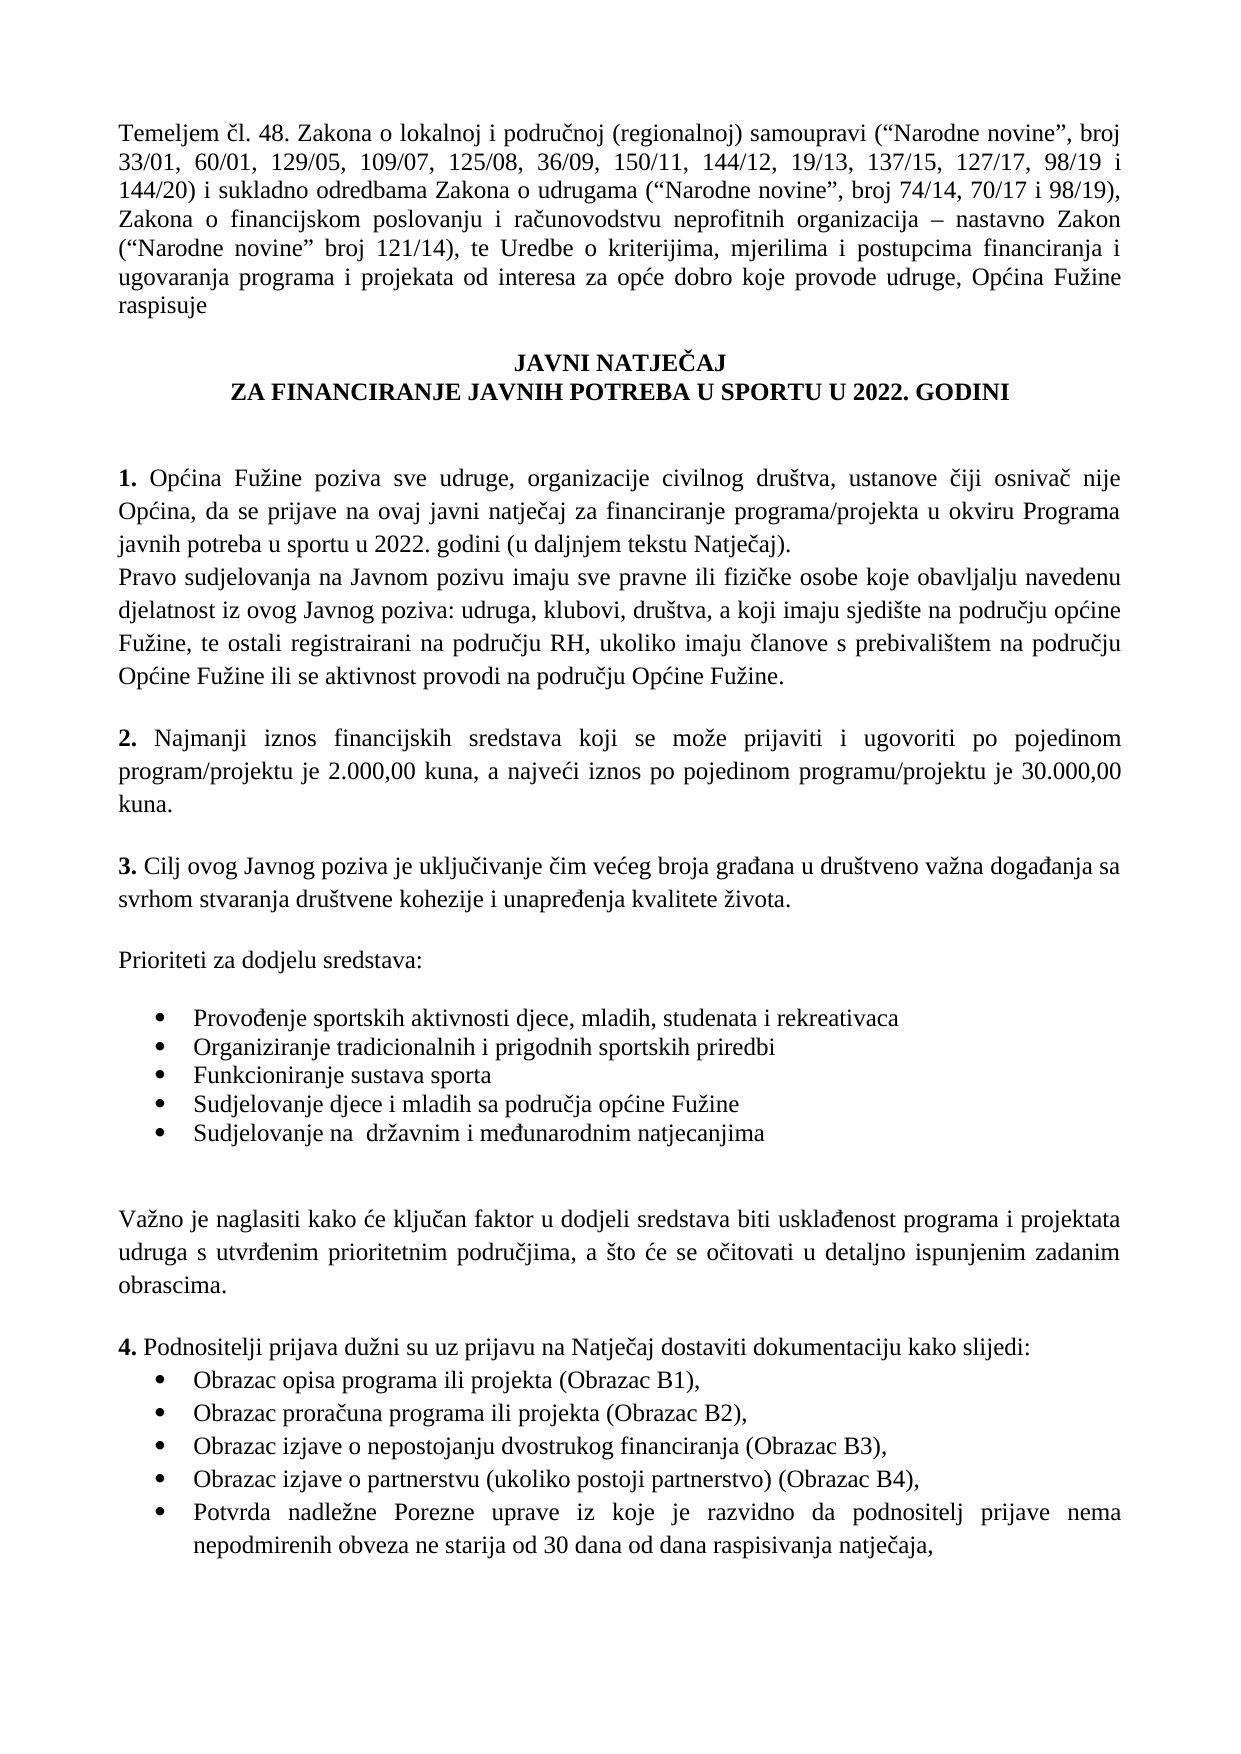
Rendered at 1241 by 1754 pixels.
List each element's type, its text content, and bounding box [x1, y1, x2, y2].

text 2. Najmanji iznos financijskih sredstava koji se može prijaviti i ugovoriti po pojedinom program/projektu je 2.000,00 kuna, a najveći iznos po pojedinom programu/projektu je 30.000,00 kuna. [118, 723, 1122, 818]
text 3. Cilj ovog Javnog poziva je uključivanje čim većeg broja građana u društveno važna događanja sa svrhom stvaranja društvene kohezije i unapređenja kvalitete života. [118, 851, 1122, 913]
list 4. Podnositelji prijava dužni su uz prijavu na Natječaj dostaviti dokumentaciju kako slijedi: [118, 1332, 1122, 1361]
text Važno je naglasiti kako će ključan faktor u dodjeli sredstava biti usklađenost programa i projektata udruga s utvrđenim prioritetnim područjima, a što će se očitovati u detaljno ispunjenim zadanim obrascima. [118, 1204, 1122, 1299]
text Temeljem čl. 48. Zakona o lokalnoj i područnoj (regionalnoj) samoupravi (“Narodne novine”, broj 33/01, 60/01, 129/05, 109/07, 125/08, 36/09, 150/11, 144/12, 19/13, 137/15, 127/17, 98/19 i 144/20) i sukladno odredbama Zakona o udrugama (“Narodne novine”, broj 74/14, 70/17 i 98/19), Zakona o financijskom poslovanju i računovodstvu neprofitnih organizacija – nastavno Zakon (“Narodne novine” broj 121/14), te Uredbe o kriterijima, mjerilima i postupcima financiranja i ugovaranja programa i projekata od interesa za opće dobro koje provode udruge, Općina Fužine raspisuje [118, 118, 1122, 319]
text JAVNI NATJEČAJ [118, 348, 1122, 377]
list Obrazac opisa programa ili projekta (Obrazac B1), [156, 1365, 1122, 1394]
list Organiziranje tradicionalnih i prigodnih sportskih priredbi [156, 1032, 1122, 1061]
list Obrazac izjave o nepostojanju dvostrukog financiranja (Obrazac B3), [156, 1431, 1122, 1460]
list Funkcioniranje sustava sporta [156, 1061, 1122, 1089]
text ZA FINANCIRANJE JAVNIH POTREBA U SPORTU U 2022. GODINI [118, 377, 1122, 406]
list Provođenje sportskih aktivnosti djece, mladih, studenata i rekreativaca [156, 1003, 1122, 1032]
list Sudjelovanje na državnim i međunarodnim natjecanjima [156, 1118, 1122, 1147]
list Potvrda nadležne Porezne uprave iz koje je razvidno da podnositelj prijave nema nepodmirenih obveza ne starija od 30 dana od dana raspisivanja natječaja, [156, 1497, 1122, 1559]
list Obrazac izjave o partnerstvu (ukoliko postoji partnerstvo) (Obrazac B4), [156, 1464, 1122, 1493]
list Sudjelovanje djece i mladih sa područja općine Fužine [156, 1089, 1122, 1118]
text 1. Općina Fužine poziva sve udruge, organizacije civilnog društva, ustanove čiji osnivač nije Općina, da se prijave na ovaj javni natječaj za financiranje programa/projekta u okviru Programa javnih potreba u sportu u 2022. godini (u daljnjem tekstu Natječaj). [118, 463, 1122, 558]
list Obrazac proračuna programa ili projekta (Obrazac B2), [156, 1398, 1122, 1427]
text Prioriteti za dodjelu sredstava: [118, 946, 1122, 974]
text Pravo sudjelovanja na Javnom pozivu imaju sve pravne ili fizičke osobe koje obavljalju navedenu djelatnost iz ovog Javnog poziva: udruga, klubovi, društva, a koji imaju sjedište na području općine Fužine, te ostali registrairani na području RH, ukoliko imaju članove s prebivalištem na području Općine Fužine ili se aktivnost provodi na području Općine Fužine. [118, 562, 1122, 690]
